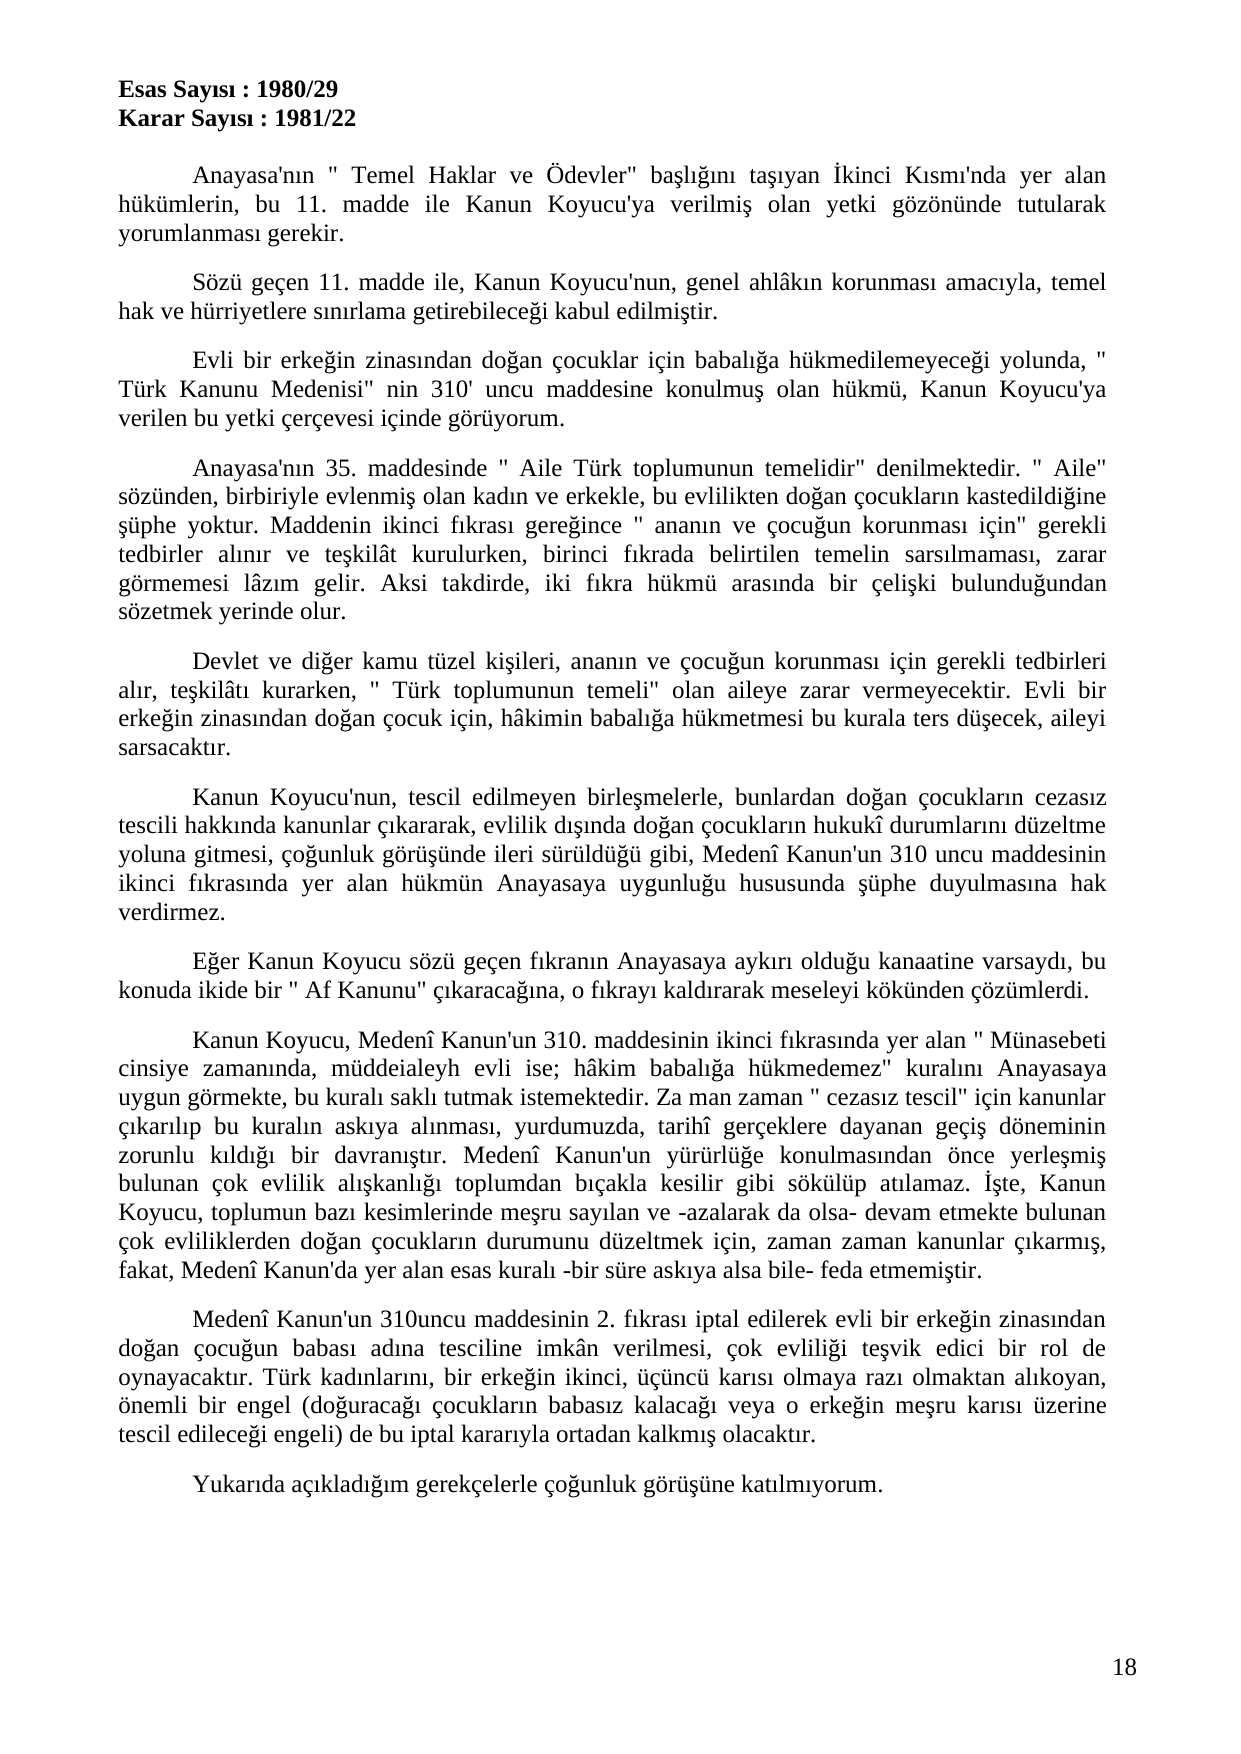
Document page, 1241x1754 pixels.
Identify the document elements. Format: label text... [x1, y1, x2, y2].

text Eğer Kanun Koyucu sözü geçen fıkranın Anayasaya aykırı olduğu kanaatine varsaydı, bu konuda ikide bir " Af Kanunu" çıkaracağına, o fıkrayı kaldırarak meseleyi kökünden çözümlerdi. [118, 946, 1107, 1004]
text Anayasa'nın " Temel Haklar ve Ödevler" başlığını taşıyan İkinci Kısmı'nda yer alan hükümlerin, bu 11. madde ile Kanun Koyucu'ya verilmiş olan yetki gözönünde tutularak yorumlanması gerekir. [118, 160, 1107, 246]
text Kanun Koyucu'nun, tescil edilmeyen birleşmelerle, bunlardan doğan çocukların cezasız tescili hakkında kanunlar çıkararak, evlilik dışında doğan çocukların hukukî durumlarını düzeltme yoluna gitmesi, çoğunluk görüşünde ileri sürüldüğü gibi, Medenî Kanun'un 310 uncu maddesinin ikinci fıkrasında yer alan hükmün Anayasaya uygunluğu hususunda şüphe duyulmasına hak verdirmez. [118, 782, 1107, 926]
text Yukarıda açıkladığım gerekçelerle çoğunluk görüşüne katılmıyorum. [118, 1469, 1107, 1498]
text Medenî Kanun'un 310uncu maddesinin 2. fıkrası iptal edilerek evli bir erkeğin zinasından doğan çocuğun babası adına tesciline imkân verilmesi, çok evliliği teşvik edici bir rol de oynayacaktır. Türk kadınlarını, bir erkeğin ikinci, üçüncü karısı olmaya razı olmaktan alıkoyan, önemli bir engel (doğuracağı çocukların babasız kalacağı veya o erkeğin meşru karısı üzerine tescil edileceği engeli) de bu iptal kararıyla ortadan kalkmış olacaktır. [118, 1304, 1107, 1448]
text Kanun Koyucu, Medenî Kanun'un 310. maddesinin ikinci fıkrasında yer alan " Münasebeti cinsiye zamanında, müddeialeyh evli ise; hâkim babalığa hükmedemez" kuralını Anayasaya uygun görmekte, bu kuralı saklı tutmak istemektedir. Za man zaman " cezasız tescil" için kanunlar çıkarılıp bu kuralın askıya alınması, yurdumuzda, tarihî gerçeklere dayanan geçiş döneminin zorunlu kıldığı bir davranıştır. Medenî Kanun'un yürürlüğe konulmasından önce yerleşmiş bulunan çok evlilik alışkanlığı toplumdan bıçakla kesilir gibi sökülüp atılamaz. İşte, Kanun Koyucu, toplumun bazı kesimlerinde meşru sayılan ve -azalarak da olsa- devam etmekte bulunan çok evliliklerden doğan çocukların durumunu düzeltmek için, zaman zaman kanunlar çıkarmış, fakat, Medenî Kanun'da yer alan esas kuralı -bir süre askıya alsa bile- feda etmemiştir. [118, 1025, 1107, 1283]
text Anayasa'nın 35. maddesinde " Aile Türk toplumunun temelidir" denilmektedir. " Aile" sözünden, birbiriyle evlenmiş olan kadın ve erkekle, bu evlilikten doğan çocukların kastedildiğine şüphe yoktur. Maddenin ikinci fıkrası gereğince " ananın ve çocuğun korunması için" gerekli tedbirler alınır ve teşkilât kurulurken, birinci fıkrada belirtilen temelin sarsılmaması, zarar görmemesi lâzım gelir. Aksi takdirde, iki fıkra hükmü arasında bir çelişki bulunduğundan sözetmek yerinde olur. [118, 453, 1107, 625]
text Evli bir erkeğin zinasından doğan çocuklar için babalığa hükmedilemeyeceği yolunda, " Türk Kanunu Medenisi" nin 310' uncu maddesine konulmuş olan hükmü, Kanun Koyucu'ya verilen bu yetki çerçevesi içinde görüyorum. [118, 346, 1107, 432]
text Sözü geçen 11. madde ile, Kanun Koyucu'nun, genel ahlâkın korunması amacıyla, temel hak ve hürriyetlere sınırlama getirebileceği kabul edilmiştir. [118, 267, 1107, 325]
text Devlet ve diğer kamu tüzel kişileri, ananın ve çocuğun korunması için gerekli tedbirleri alır, teşkilâtı kurarken, " Türk toplumunun temeli" olan aileye zarar vermeyecektir. Evli bir erkeğin zinasından doğan çocuk için, hâkimin babalığa hükmetmesi bu kurala ters düşecek, aileyi sarsacaktır. [118, 646, 1107, 761]
